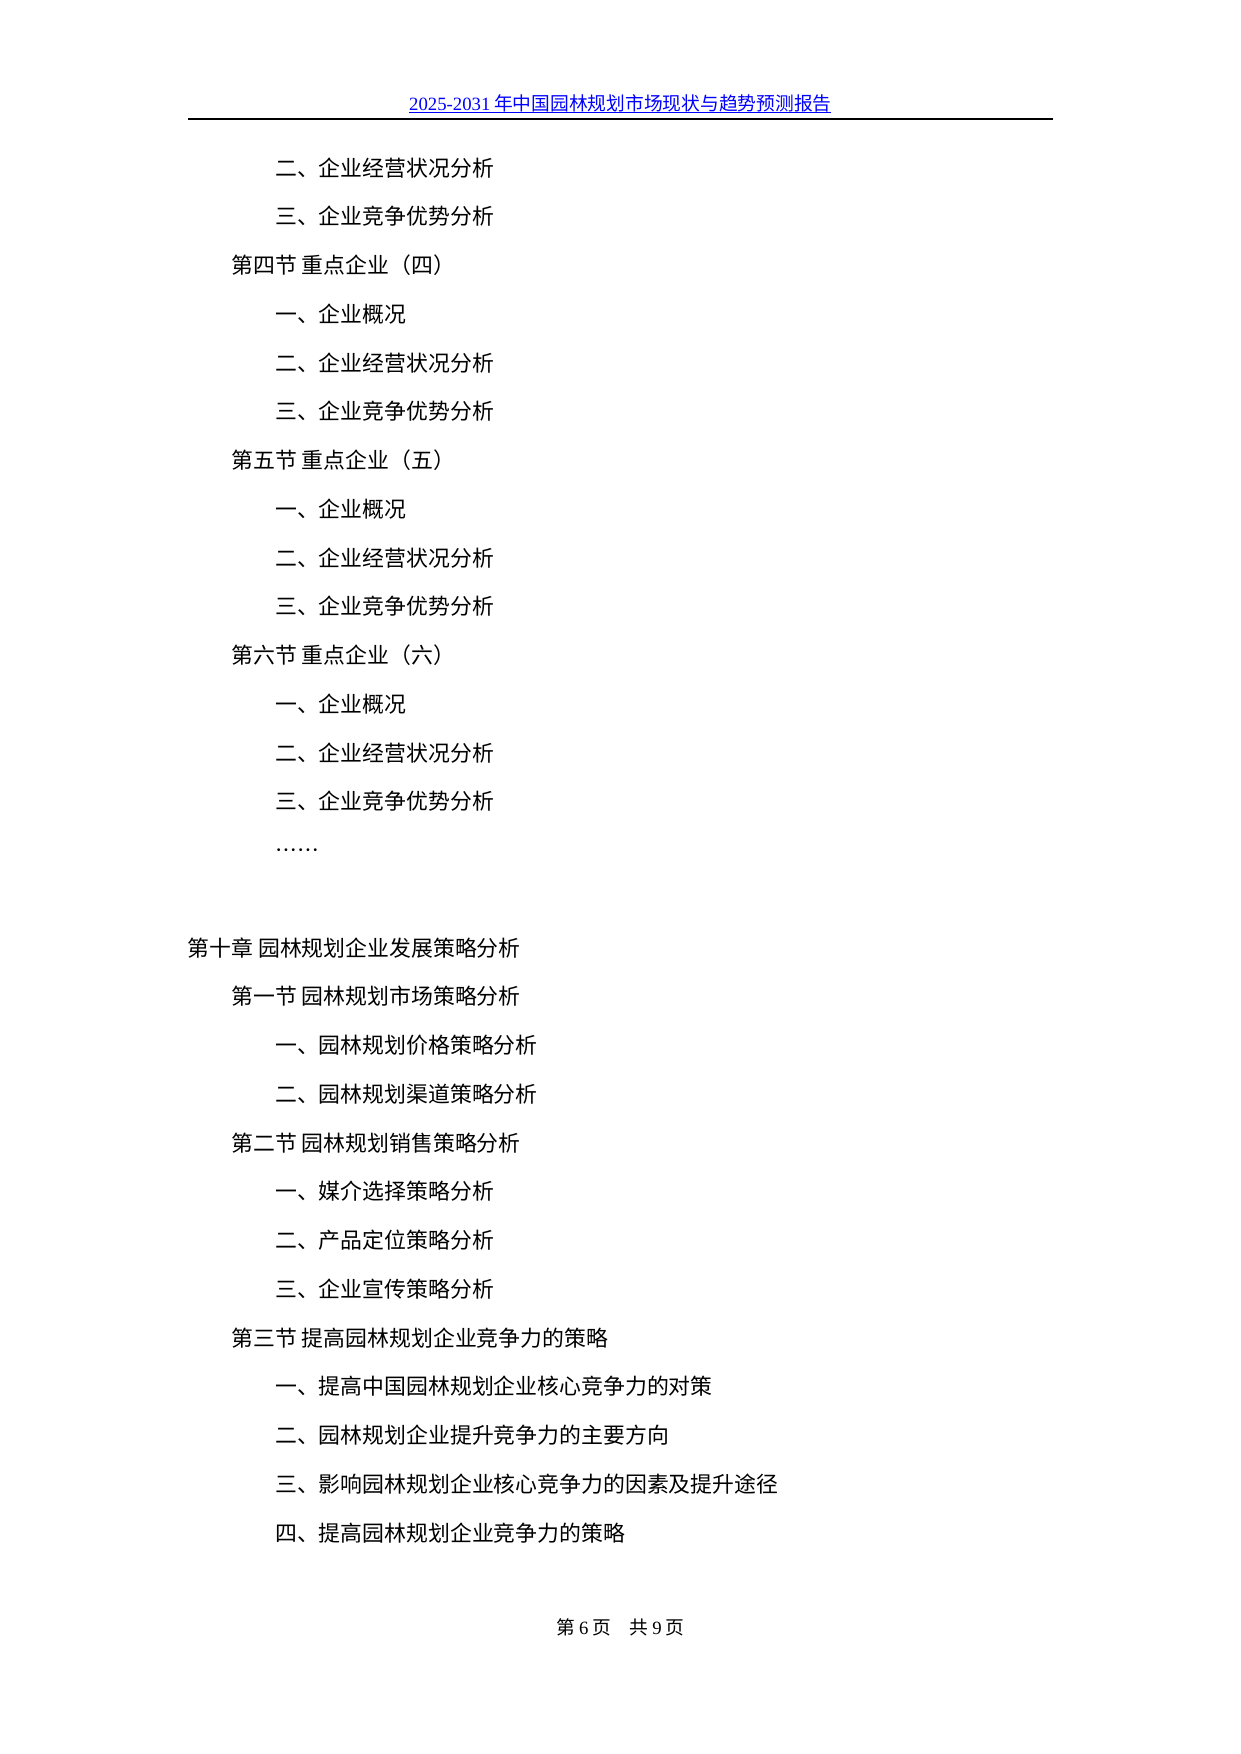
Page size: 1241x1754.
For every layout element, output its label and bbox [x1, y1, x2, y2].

text [187, 150, 1053, 1548]
